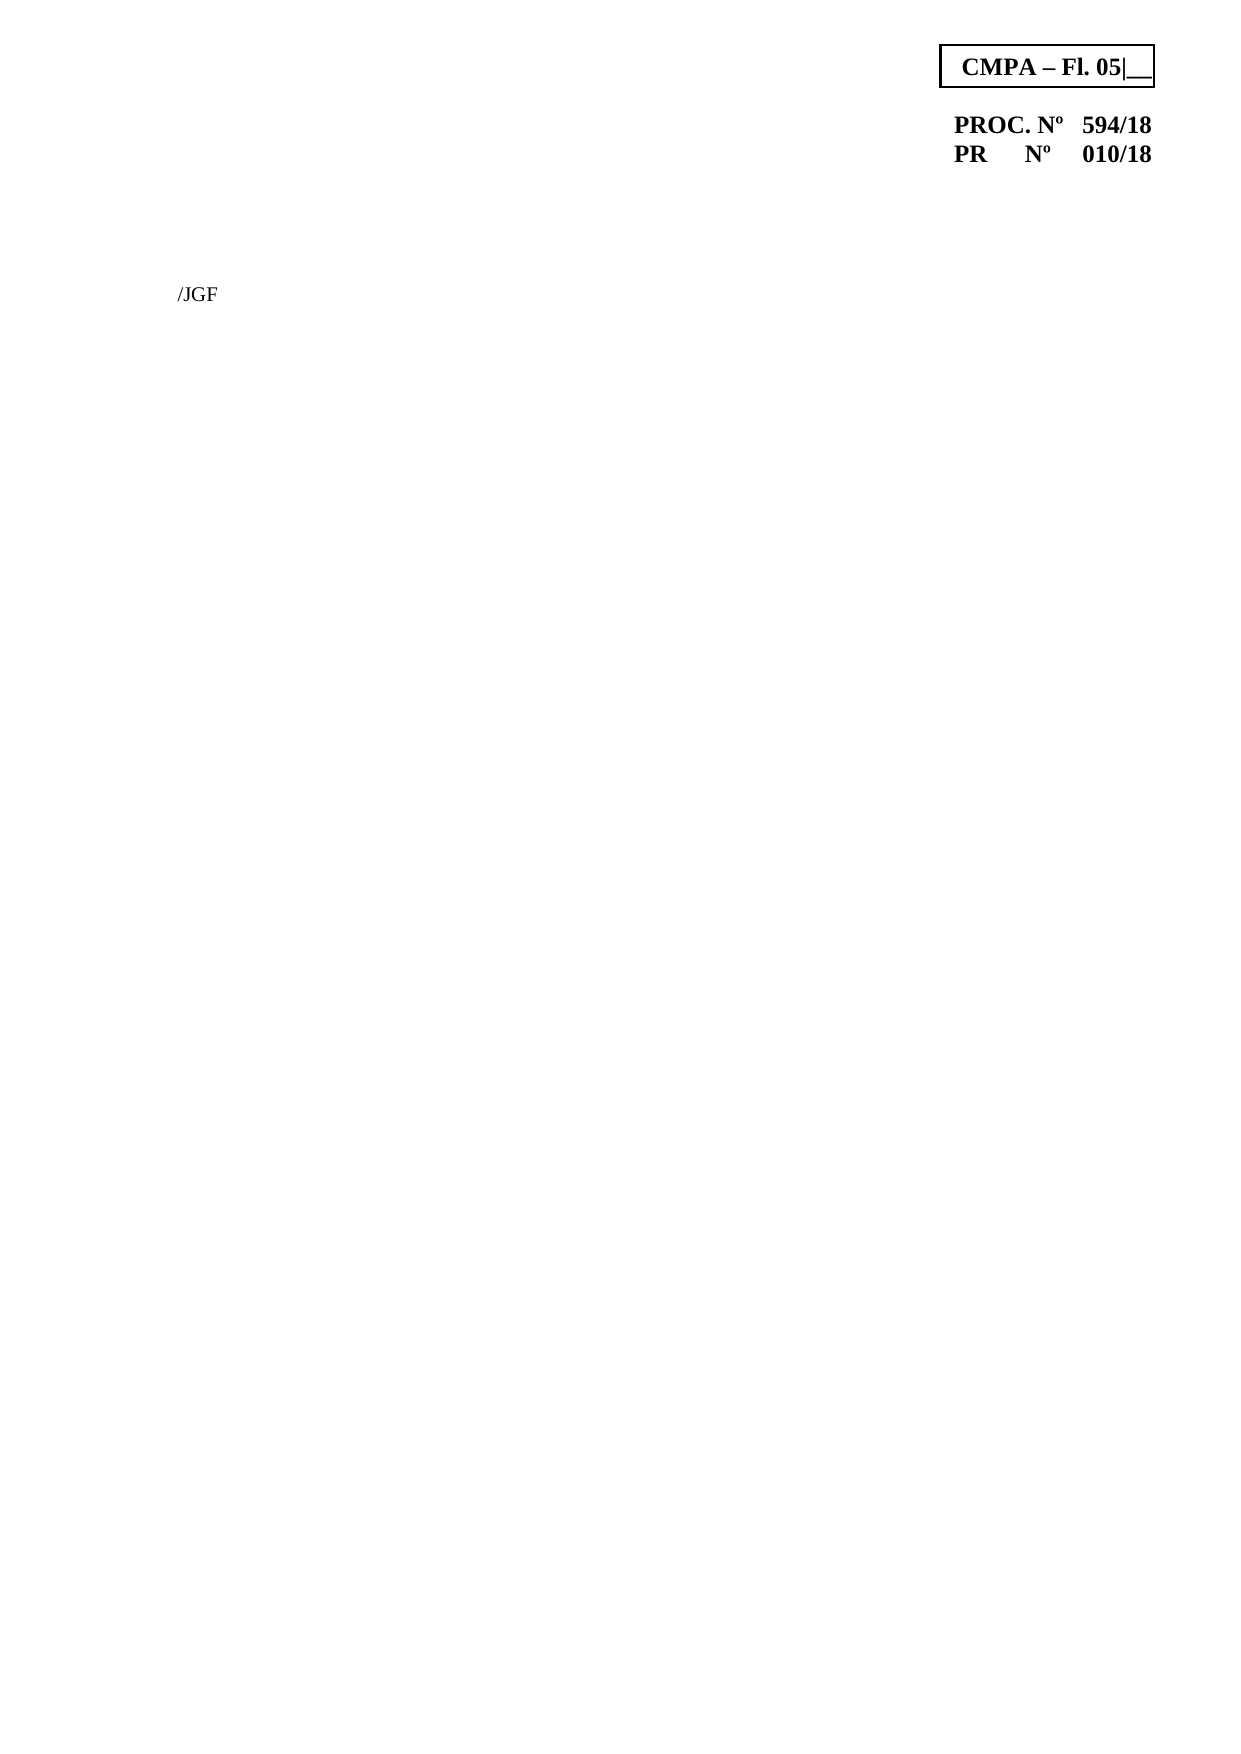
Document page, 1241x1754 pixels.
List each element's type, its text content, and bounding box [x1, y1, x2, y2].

text /JGF [177, 282, 1152, 306]
